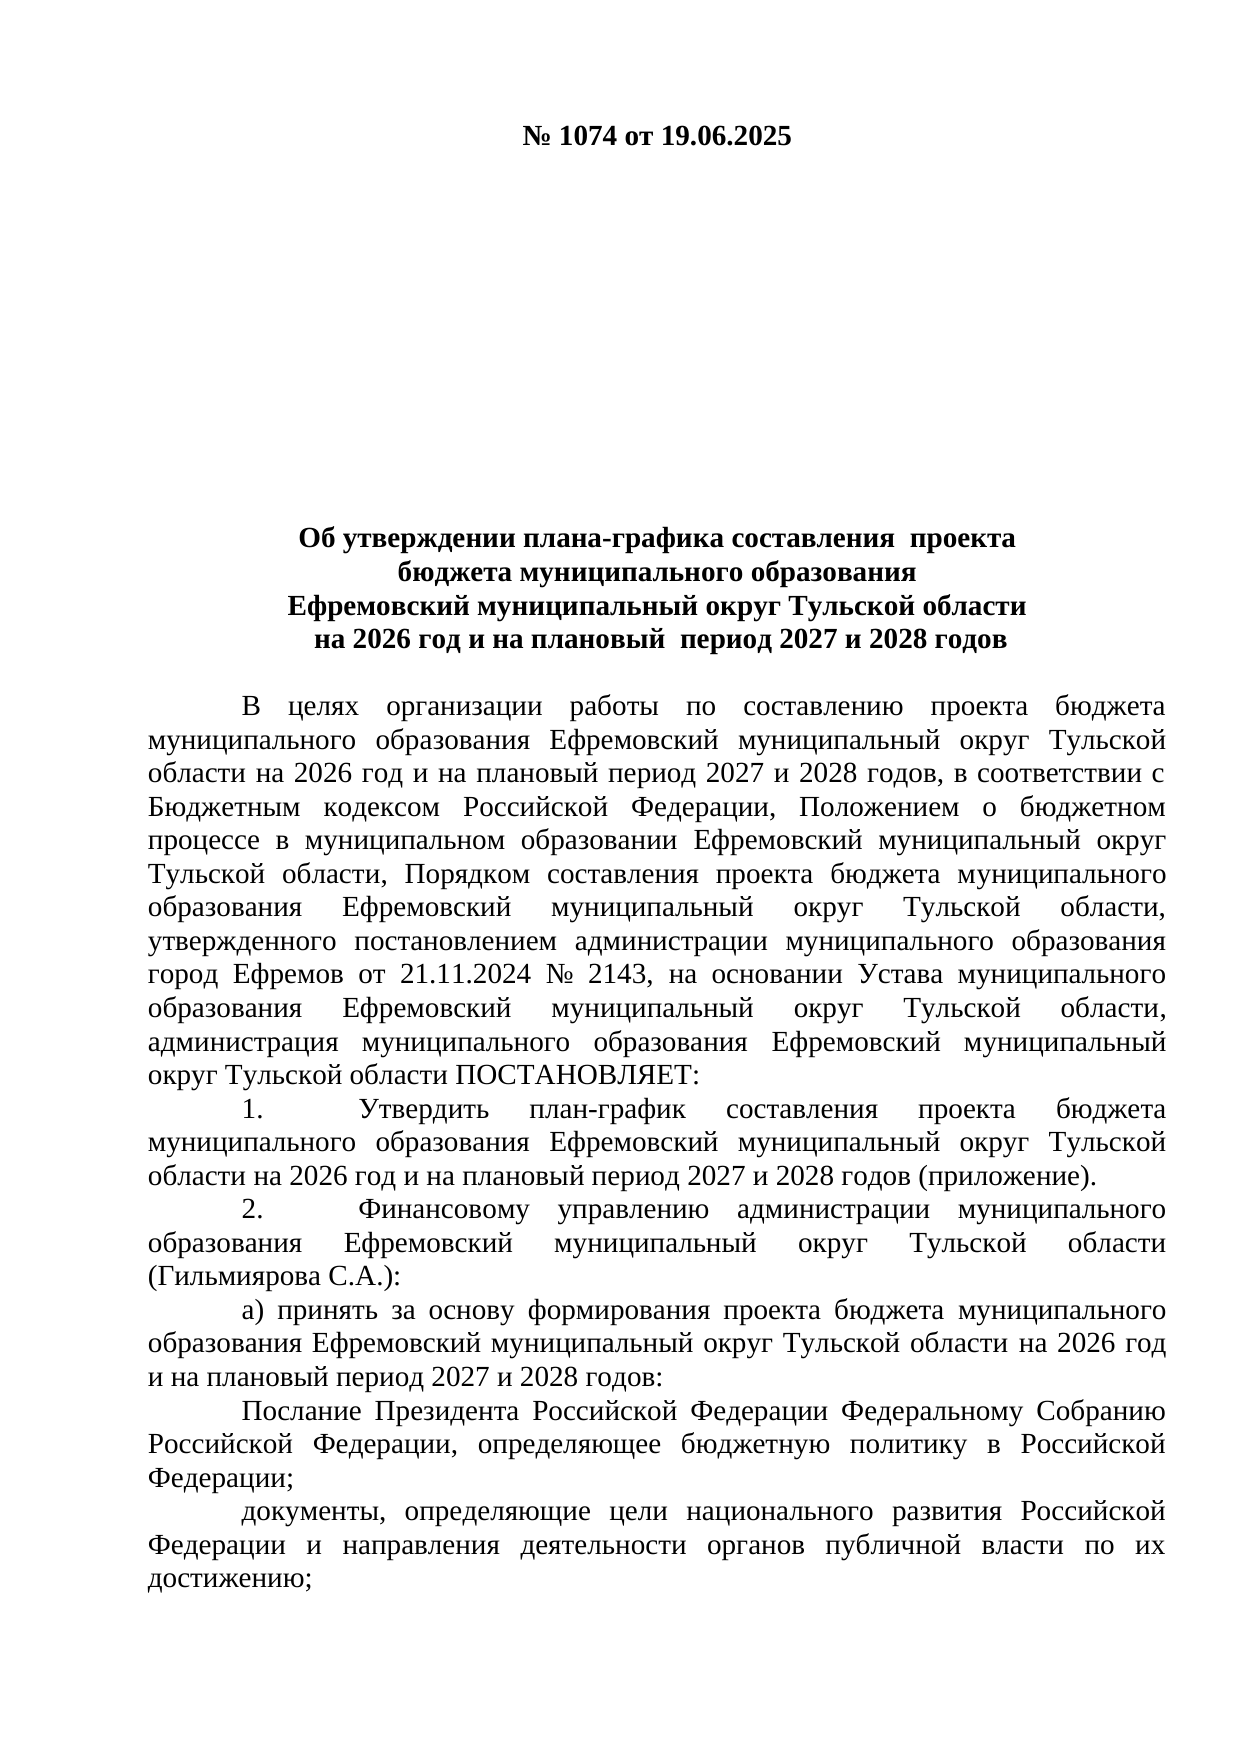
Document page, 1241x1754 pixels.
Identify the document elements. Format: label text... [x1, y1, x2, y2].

text документы, определяющие цели национального развития Российской Федерации и направления деятельности органов публичной власти по их достижению; [148, 1493, 1167, 1594]
text а) принять за основу формирования проекта бюджета муниципального образования Ефремовский муниципальный округ Тульской области на 2026 год и на плановый период 2027 и 2028 годов: [148, 1292, 1167, 1393]
title № 1074 от 19.06.2025 [148, 118, 1167, 152]
list Финансовому управлению администрации муниципального образования Ефремовский муниципальный округ Тульской области (Гильмиярова С.А.): [148, 1191, 1167, 1292]
title Об утверждении плана-графика составления проекта [148, 521, 1167, 554]
text Послание Президента Российской Федерации Федеральному Собранию Российской Федерации, определяющее бюджетную политику в Российской Федерации; [148, 1393, 1167, 1493]
text В целях организации работы по составлению проекта бюджета муниципального образования Ефремовский муниципальный округ Тульской области на 2026 год и на плановый период 2027 и 2028 годов, в соответствии с Бюджетным кодексом Российской Федерации, Положением о бюджетном процессе в муниципальном образовании Ефремовский муниципальный округ Тульской области, Порядком составления проекта бюджета муниципального образования Ефремовский муниципальный округ Тульской области, утвержденного постановлением администрации муниципального образования город Ефремов от 21.11.2024 № 2143, на основании Устава муниципального образования Ефремовский муниципальный округ Тульской области, администрация муниципального образования Ефремовский муниципальный округ Тульской области ПОСТАНОВЛЯЕТ: [148, 688, 1167, 1091]
list Утвердить план-график составления проекта бюджета муниципального образования Ефремовский муниципальный округ Тульской области на 2026 год и на плановый период 2027 и 2028 годов (приложение). [148, 1091, 1167, 1191]
text бюджета муниципального образования [148, 554, 1167, 588]
text Ефремовский муниципальный округ Тульской области [148, 588, 1167, 621]
text на 2026 год и на плановый период 2027 и 2028 годов [148, 621, 1167, 655]
